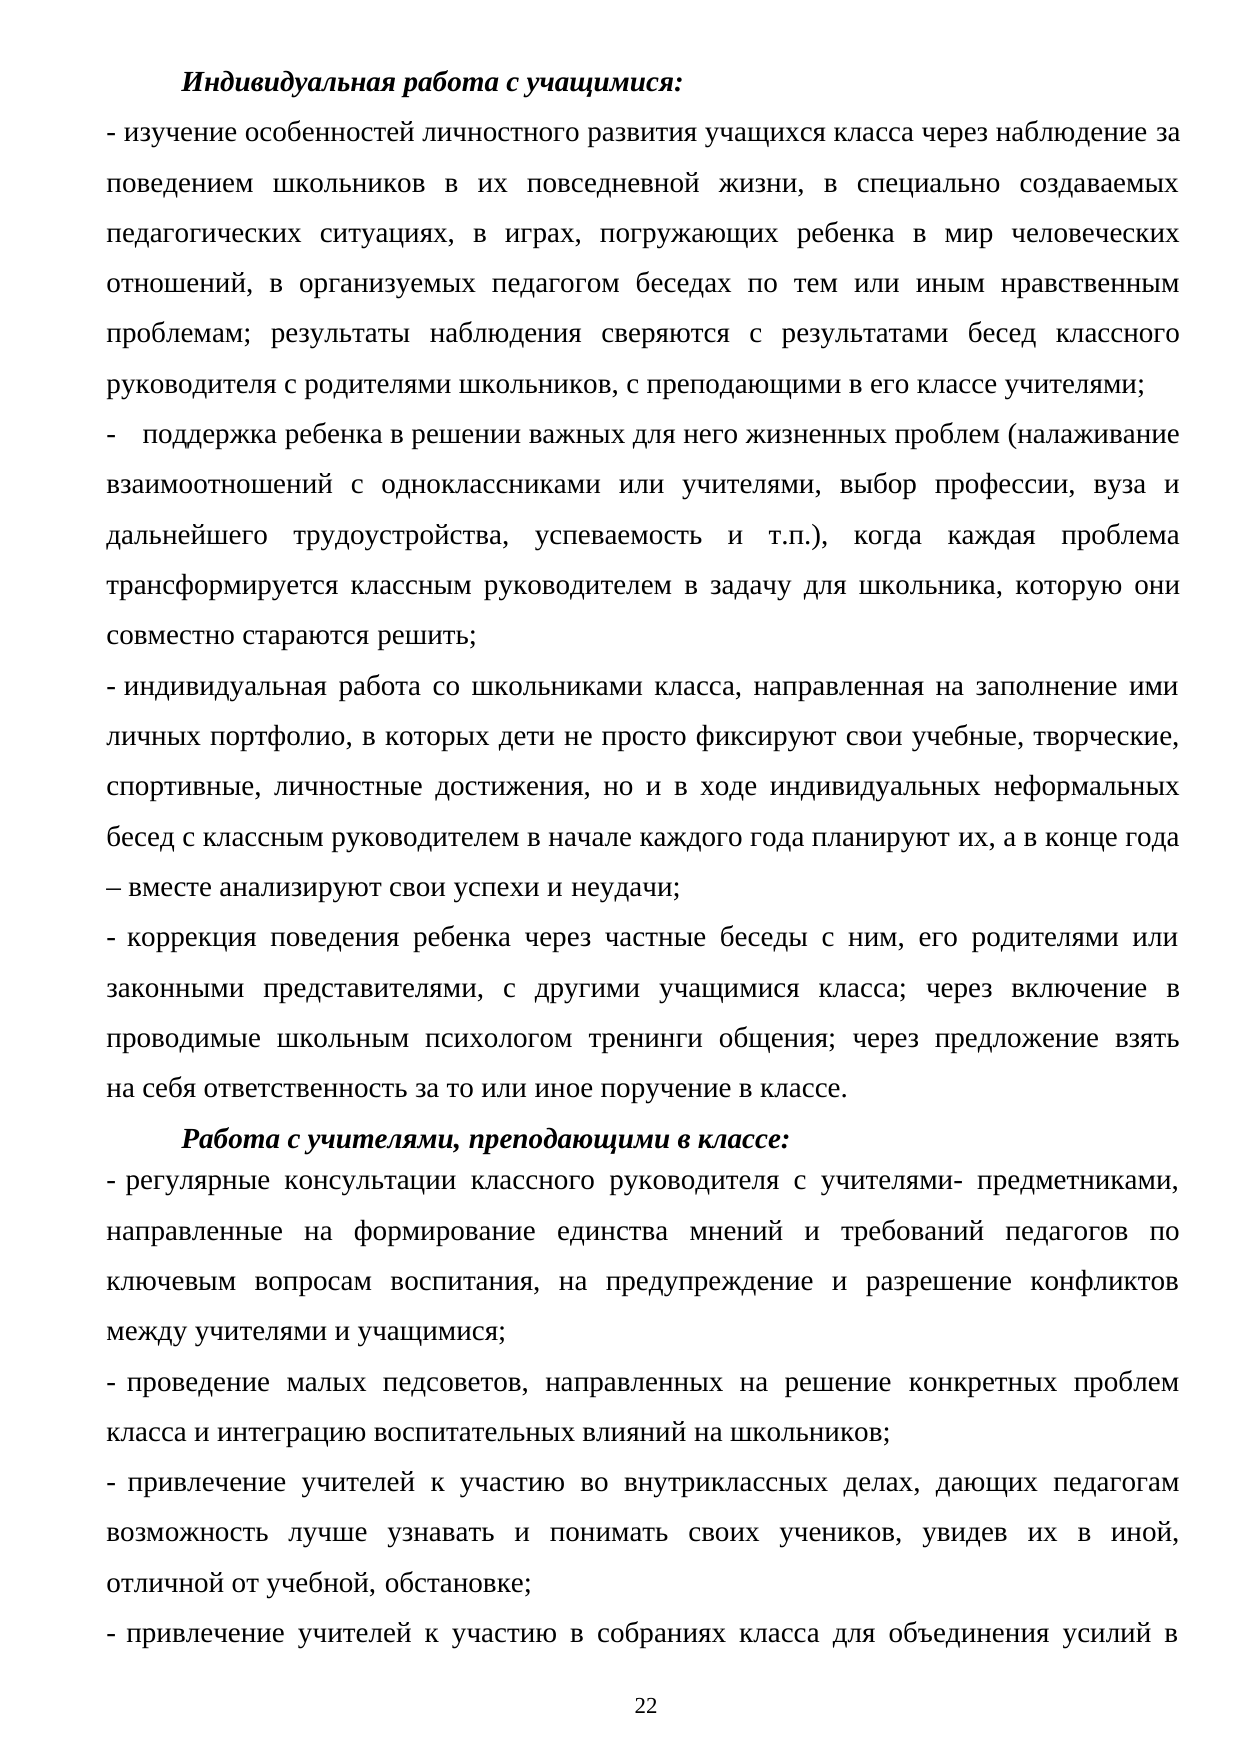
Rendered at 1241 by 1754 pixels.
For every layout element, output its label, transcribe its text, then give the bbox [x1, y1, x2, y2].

subtitle Работа с учителями, преподающими в классе: [181, 1121, 1192, 1155]
list изучение особенностей личностного развития учащихся класса через наблюдение за поведением школьников в их повседневной жизни, в специально создаваемых педагогических ситуациях, в играх, погружающих ребенка в мир человеческих отношений, в организуемых педагогом беседах по тем или иным нравственным проблемам; результаты наблюдения сверяются с результатами бесед классного руководителя с родителями школьников, с преподающими в его классе учителями; [106, 114, 1180, 399]
list проведение малых педсоветов, направленных на решение конкретных проблем класса и интеграцию воспитательных влияний на школьников; [106, 1364, 1179, 1447]
list индивидуальная работа со школьниками класса, направленная на заполнение ими личных портфолио, в которых дети не просто фиксируют свои учебные, творческие, спортивные, личностные достижения, но и в ходе индивидуальных неформальных бесед с классным руководителем в начале каждого года планируют их, а в конце года – вместе анализируют свои успехи и неудачи; [106, 668, 1179, 903]
subtitle Индивидуальная работа с учащимися: [181, 64, 1192, 98]
list коррекция поведения ребенка через частные беседы с ним, его родителями или законными представителями, с другими учащимися класса; через включение в проводимые школьным психологом тренинги общения; через предложение взять на себя ответственность за то или иное поручение в классе. [106, 919, 1179, 1104]
list привлечение учителей к участию во внутриклассных делах, дающих педагогам возможность лучше узнавать и понимать своих учеников, увидев их в иной, отличной от учебной, обстановке; [106, 1464, 1180, 1598]
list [106, 1615, 1179, 1649]
list регулярные консультации классного руководителя с учителями- предметниками, направленные на формирование единства мнений и требований педагогов по ключевым вопросам воспитания, на предупреждение и разрешение конфликтов между учителями и учащимися; [106, 1162, 1180, 1347]
list поддержка ребенка в решении важных для него жизненных проблем (налаживание взаимоотношений с одноклассниками или учителями, выбор профессии, вуза и дальнейшего трудоустройства, успеваемость и т.п.), когда каждая проблема трансформируется классным руководителем в задачу для школьника, которую они совместно стараются решить; [106, 416, 1180, 651]
